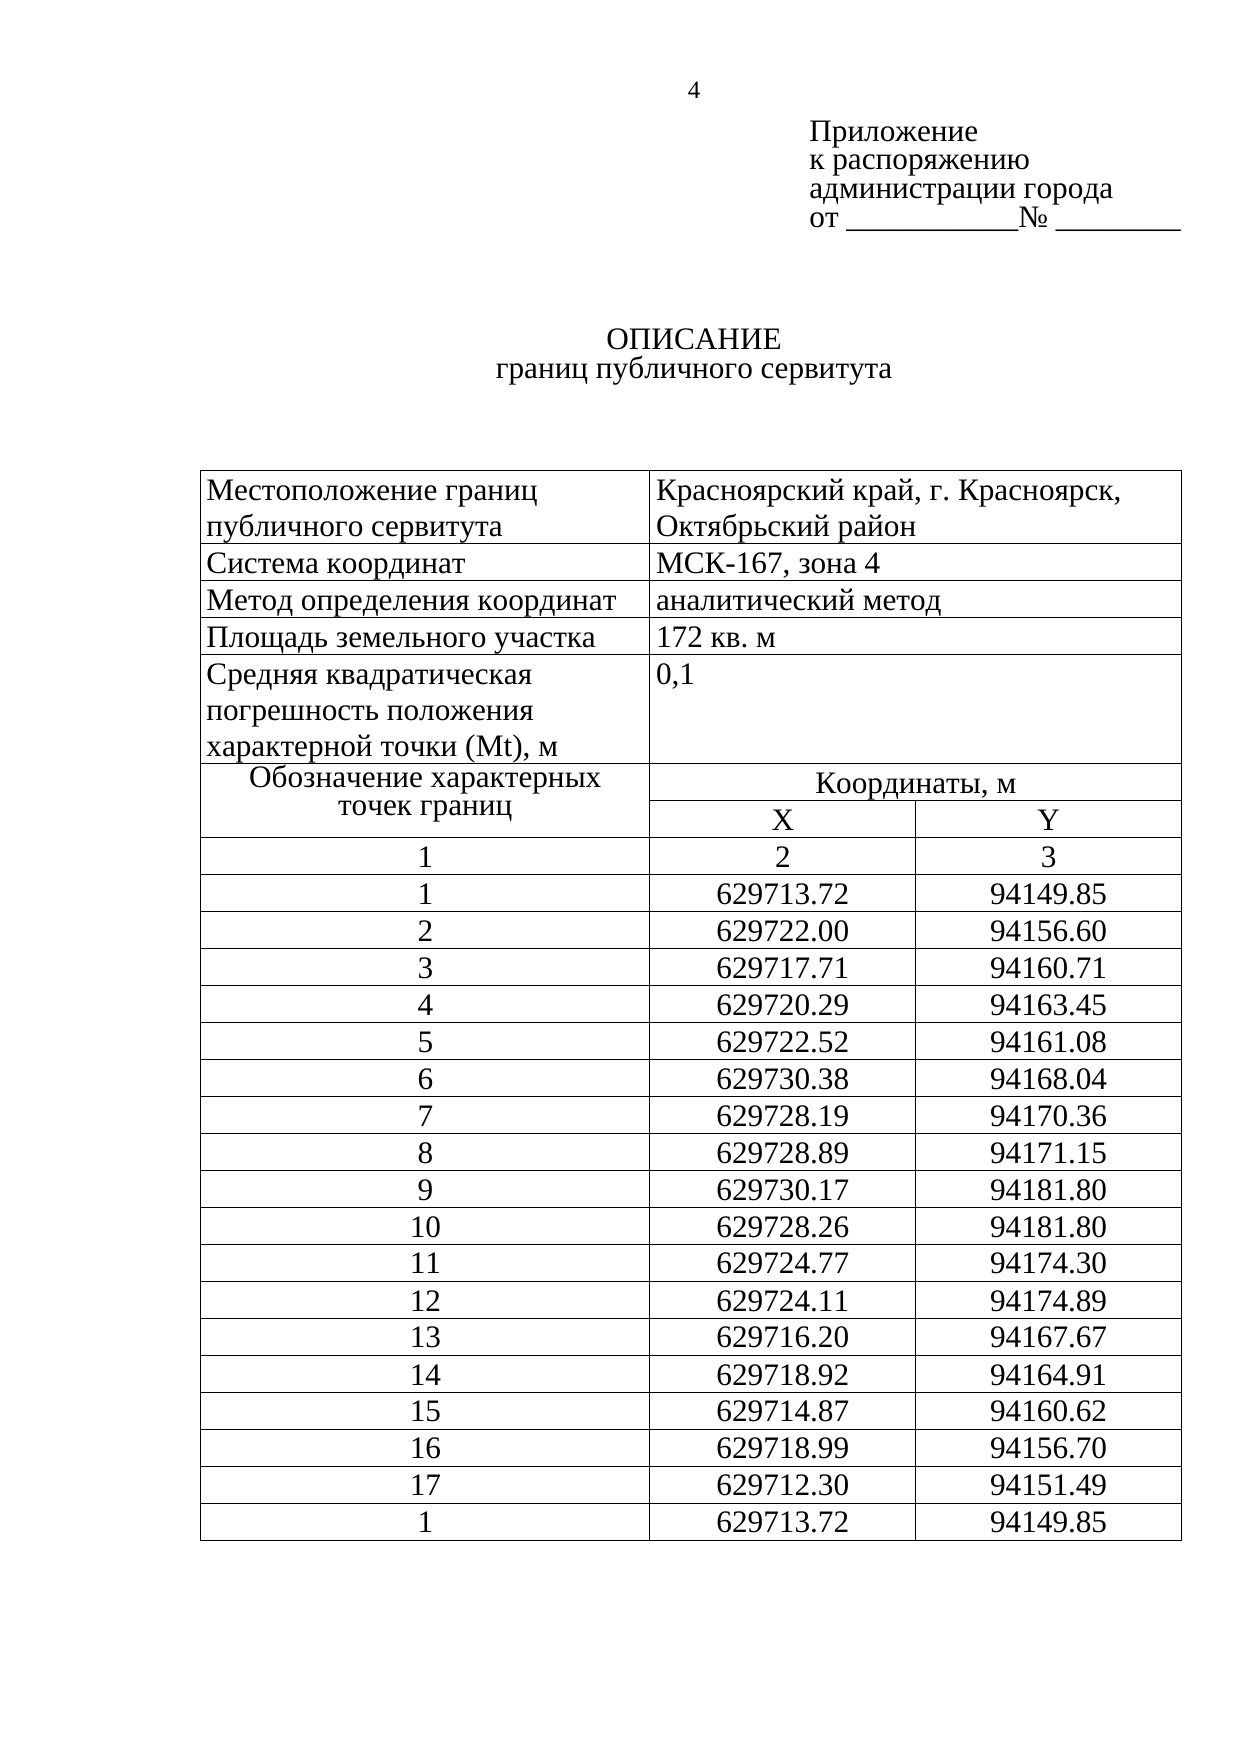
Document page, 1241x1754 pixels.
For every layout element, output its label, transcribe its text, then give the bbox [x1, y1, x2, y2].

table_cell 1 [201, 1504, 649, 1539]
table_cell 3 [916, 838, 1181, 874]
table_cell 629712.30 [650, 1467, 915, 1503]
table_cell 2 [201, 912, 649, 948]
table_cell аналитический метод [650, 581, 1181, 617]
table_cell 629728.89 [650, 1134, 915, 1170]
table_cell 4 [201, 986, 649, 1022]
table_cell 94160.71 [916, 949, 1181, 985]
table_cell 15 [201, 1393, 649, 1429]
table_cell 94156.60 [916, 912, 1181, 948]
table_cell Система координат [201, 544, 649, 580]
table_cell 94181.80 [916, 1208, 1181, 1244]
table_header Местоположение границ публичного сервитута [201, 471, 649, 543]
table_cell 16 [201, 1430, 649, 1466]
table_cell 629717.71 [650, 949, 915, 985]
table_cell 94161.08 [916, 1023, 1181, 1059]
table_header Красноярский край, г. Красноярск, Октябрьский район [650, 471, 1181, 543]
table_cell 629728.19 [650, 1097, 915, 1133]
table_cell 12 [201, 1282, 649, 1318]
table_cell 2 [650, 838, 915, 874]
table_cell 94163.45 [916, 986, 1181, 1022]
table_cell Метод определения координат [201, 581, 649, 617]
text границ публичного сервитута [207, 355, 1181, 384]
table_cell Координаты, м [650, 764, 1181, 800]
table_cell 1 [201, 875, 649, 911]
table_cell 629720.29 [650, 986, 915, 1022]
table_cell 7 [201, 1097, 649, 1133]
table_cell 172 кв. м [650, 618, 1181, 654]
table_cell 629713.72 [650, 1504, 915, 1539]
table_cell 14 [201, 1356, 649, 1392]
table_cell 94167.67 [916, 1319, 1181, 1355]
table_cell 1 [201, 838, 649, 874]
table_cell 629718.99 [650, 1430, 915, 1466]
table_cell 94174.30 [916, 1245, 1181, 1281]
table_cell 94174.89 [916, 1282, 1181, 1318]
table_cell Х [650, 801, 915, 837]
table_cell 94160.62 [916, 1393, 1181, 1429]
table_cell 11 [201, 1245, 649, 1281]
table_cell 629730.38 [650, 1060, 915, 1096]
table_cell Y [916, 801, 1181, 837]
table_cell 94149.85 [916, 875, 1181, 911]
table_cell 629724.11 [650, 1282, 915, 1318]
table_cell 5 [201, 1023, 649, 1059]
table_cell МСК-167, зона 4 [650, 544, 1181, 580]
table_cell 629722.00 [650, 912, 915, 948]
table_cell Площадь земельного участка [201, 618, 649, 654]
table_cell 17 [201, 1467, 649, 1503]
table_cell 629730.17 [650, 1171, 915, 1207]
table_cell 13 [201, 1319, 649, 1355]
table_cell 3 [201, 949, 649, 985]
table_cell 6 [201, 1060, 649, 1096]
table_cell 94170.36 [916, 1097, 1181, 1133]
table_cell 629728.26 [650, 1208, 915, 1244]
table_cell 9 [201, 1171, 649, 1207]
table_cell Средняя квадратическая погрешность положения характерной точки (Mt), м [201, 655, 649, 763]
table_cell 94181.80 [916, 1171, 1181, 1207]
table_cell 629714.87 [650, 1393, 915, 1429]
table_cell 629718.92 [650, 1356, 915, 1392]
text ОПИСАНИЕ [207, 327, 1181, 355]
table_cell 629716.20 [650, 1319, 915, 1355]
table_cell 94168.04 [916, 1060, 1181, 1096]
table_cell 94171.15 [916, 1134, 1181, 1170]
table_cell 0,1 [650, 655, 1181, 763]
table_cell 10 [201, 1208, 649, 1244]
table_cell Обозначение характерных точек границ [201, 764, 649, 837]
table_cell 94164.91 [916, 1356, 1181, 1392]
table_cell 629724.77 [650, 1245, 915, 1281]
table_cell 94149.85 [916, 1504, 1181, 1539]
table_cell 629713.72 [650, 875, 915, 911]
table_cell 629722.52 [650, 1023, 915, 1059]
table_cell 94156.70 [916, 1430, 1181, 1466]
table_cell 8 [201, 1134, 649, 1170]
table_cell 94151.49 [916, 1467, 1181, 1503]
